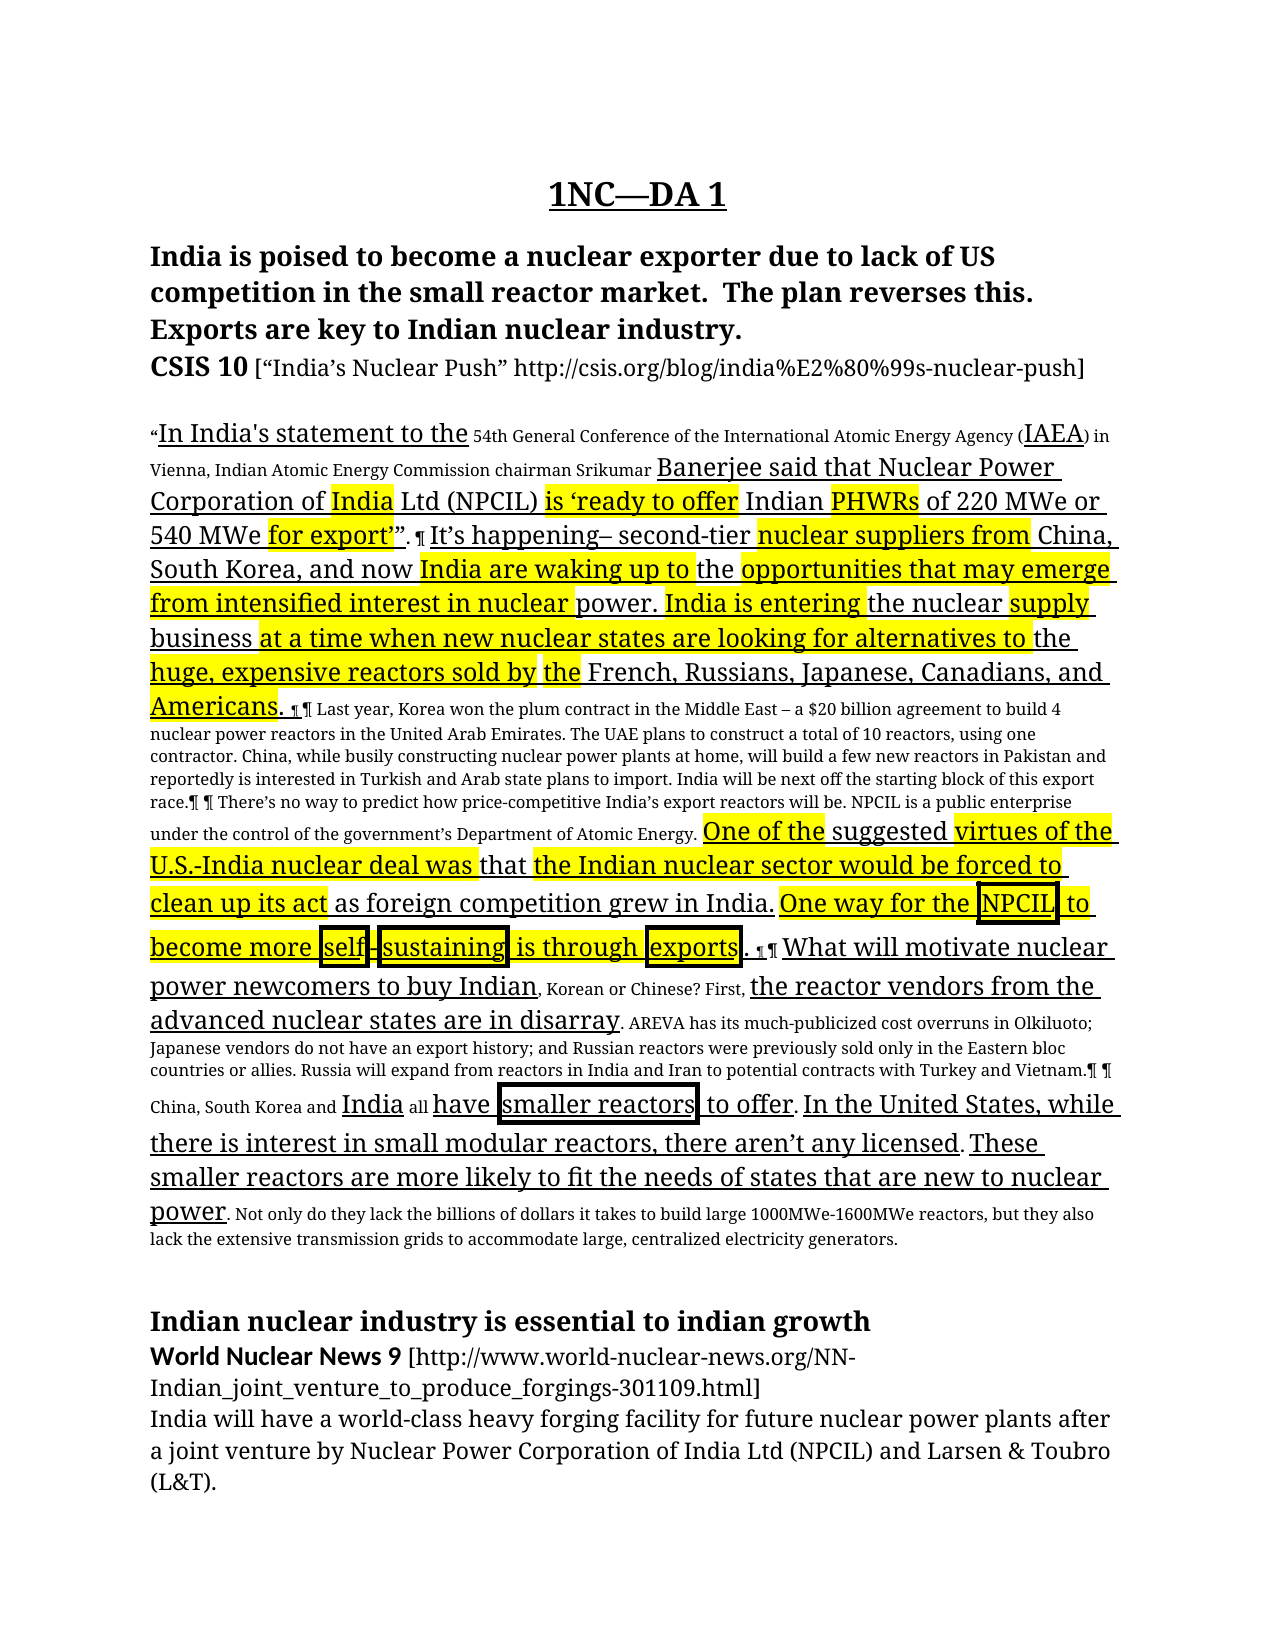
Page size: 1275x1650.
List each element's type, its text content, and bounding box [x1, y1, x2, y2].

text CSIS 10 [“India’s Nuclear Push” http://csis.org/blog/india%E2%80%99s-nuclear-push] [150, 348, 1125, 384]
text India will have a world-class heavy forging facility for future nuclear power plants after a joint venture by Nuclear Power Corporation of India Ltd (NPCIL) and Larsen & Toubro (L&T). [150, 1403, 1125, 1497]
text “In India's statement to the 54th General Conference of the International Atomic Energy Agency (IAEA) in Vienna, Indian Atomic Energy Commission chairman Srikumar Banerjee said that Nuclear Power Corporation of India Ltd (NPCIL) is ‘ready to offer Indian PHWRs of 220 MWe or 540 MWe for export’”. ¶ It’s happening– second-tier nuclear suppliers from China, South Korea, and now India are waking up to the opportunities that may emerge from intensified interest in nuclear power. India is entering the nuclear supply business at a time when new nuclear states are looking for alternatives to the huge, expensive reactors sold by the French, Russians, Japanese, Canadians, and Americans. ¶ ¶ Last year, Korea won the plum contract in the Middle East – a $20 billion agreement to build 4 nuclear power reactors in the United Arab Emirates. The UAE plans to construct a total of 10 reactors, using one contractor. China, while busily constructing nuclear power plants at home, will build a few new reactors in Pakistan and reportedly is interested in Turkish and Arab state plans to import. India will be next off the starting block of this export race.¶ ¶ There’s no way to predict how price-competitive India’s export reactors will be. NPCIL is a public enterprise under the control of the government’s Department of Atomic Energy. One of the suggested virtues of the U.S.-India nuclear deal was that the Indian nuclear sector would be forced to clean up its act as foreign competition grew in India. One way for the NPCIL to become more self-sustaining is through exports. ¶ ¶ What will motivate nuclear power newcomers to buy Indian, Korean or Chinese? First, the reactor vendors from the advanced nuclear states are in disarray. AREVA has its much-publicized cost overruns in Olkiluoto; Japanese vendors do not have an export history; and Russian reactors were previously sold only in the Eastern bloc countries or allies. Russia will expand from reactors in India and Iran to potential contracts with Turkey and Vietnam.¶ ¶ China, South Korea and India all have smaller reactors to offer. In the United States, while there is interest in small modular reactors, there aren’t any licensed. These smaller reactors are more likely to fit the needs of states that are new to nuclear power. Not only do they lack the billions of dollars it takes to build large 1000MWe-1600MWe reactors, but they also lack the extensive transmission grids to accommodate large, centralized electricity generators. [150, 416, 1125, 1250]
subtitle Indian nuclear industry is essential to indian growth [150, 1302, 1125, 1339]
subtitle India is poised to become a nuclear exporter due to lack of US competition in the small reactor market. The plan reverses this. Exports are key to Indian nuclear industry. [150, 237, 1125, 348]
text World Nuclear News 9 [http://www.world-nuclear-news.org/NN-Indian_joint_venture_to_produce_forgings-301109.html] [150, 1339, 1125, 1403]
subtitle 1NC—DA 1 [150, 171, 1125, 216]
